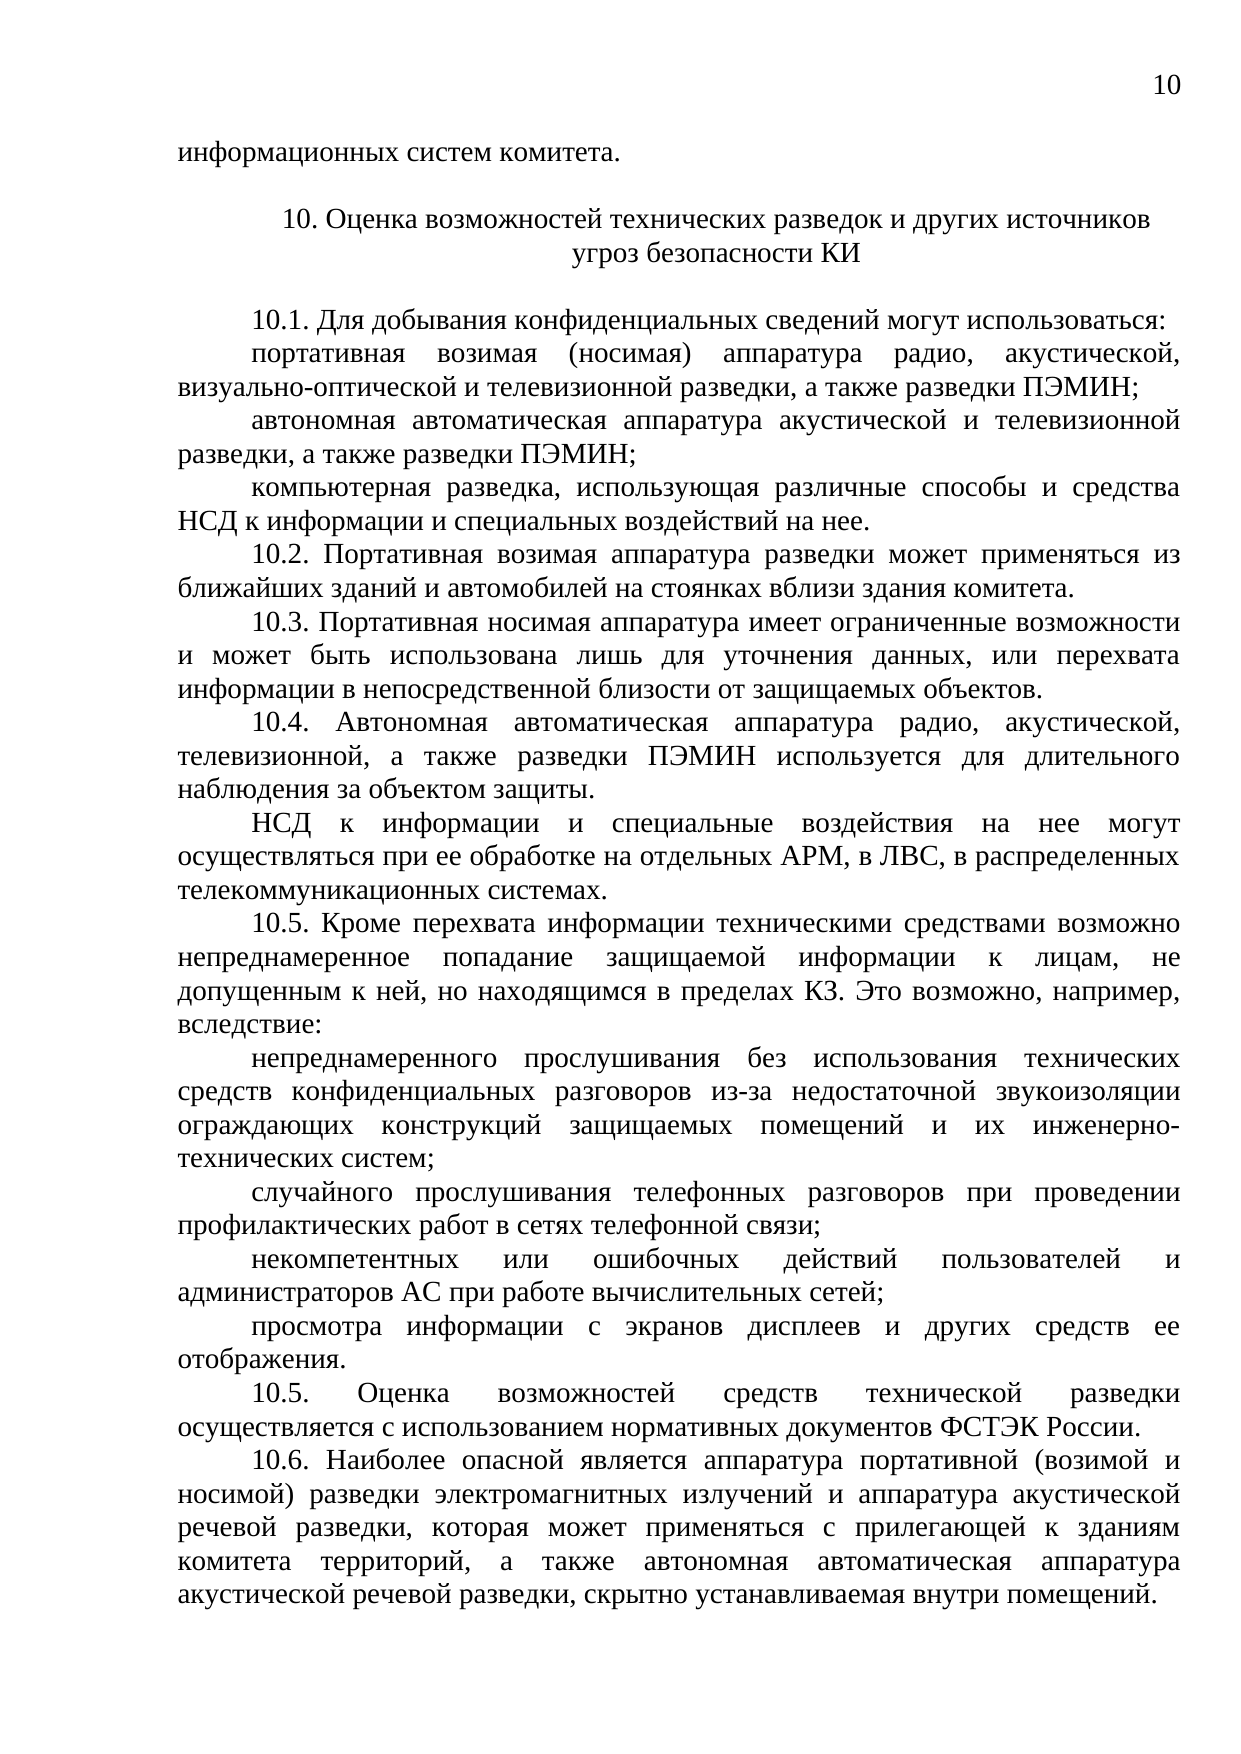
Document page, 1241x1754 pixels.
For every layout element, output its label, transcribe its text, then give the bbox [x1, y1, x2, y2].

text просмотра информации с экранов дисплеев и других средств ее отображения. [177, 1308, 1181, 1375]
text портативная возимая (носимая) аппаратура радио, акустической, визуально-оптической и телевизионной разведки, а также разведки ПЭМИН; [177, 335, 1181, 402]
text 10.6. Наиболее опасной является аппаратура портативной (возимой и носимой) разведки электромагнитных излучений и аппаратура акустической речевой разведки, которая может применяться с прилегающей к зданиям комитета территорий, а также автономная автоматическая аппаратура акустической речевой разведки, скрытно устанавливаемая внутри помещений. [177, 1442, 1181, 1610]
text 10.1. Для добывания конфиденциальных сведений могут использоваться: [177, 302, 1181, 335]
text случайного прослушивания телефонных разговоров при проведении профилактических работ в сетях телефонной связи; [177, 1174, 1181, 1241]
text 10. Оценка возможностей технических разведок и других источников угроз безопасности КИ [251, 201, 1181, 268]
text 10.2. Портативная возимая аппаратура разведки может применяться из ближайших зданий и автомобилей на стоянках вблизи здания комитета. [177, 537, 1181, 604]
text непреднамеренного прослушивания без использования технических средств конфиденциальных разговоров из-за недостаточной звукоизоляции ограждающих конструкций защищаемых помещений и их инженерно-технических систем; [177, 1040, 1181, 1174]
text 10.5. Кроме перехвата информации техническими средствами возможно непреднамеренное попадание защищаемой информации к лицам, не допущенным к ней, но находящимся в пределах КЗ. Это возможно, например, вследствие: [177, 906, 1181, 1040]
text НСД к информации и специальные воздействия на нее могут осуществляться при ее обработке на отдельных АРМ, в ЛВС, в распределенных телекоммуникационных системах. [177, 805, 1181, 906]
text автономная автоматическая аппаратура акустической и телевизионной разведки, а также разведки ПЭМИН; [177, 402, 1181, 469]
text некомпетентных или ошибочных действий пользователей и администраторов АС при работе вычислительных сетей; [177, 1241, 1181, 1308]
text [177, 134, 1181, 168]
text 10.3. Портативная носимая аппаратура имеет ограниченные возможности и может быть использована лишь для уточнения данных, или перехвата информации в непосредственной близости от защищаемых объектов. [177, 604, 1181, 704]
text 10.5. Оценка возможностей средств технической разведки осуществляется с использованием нормативных документов ФСТЭК России. [177, 1375, 1181, 1442]
text компьютерная разведка, использующая различные способы и средства НСД к информации и специальных воздействий на нее. [177, 469, 1181, 537]
text 10.4. Автономная автоматическая аппаратура радио, акустической, телевизионной, а также разведки ПЭМИН используется для длительного наблюдения за объектом защиты. [177, 704, 1181, 805]
